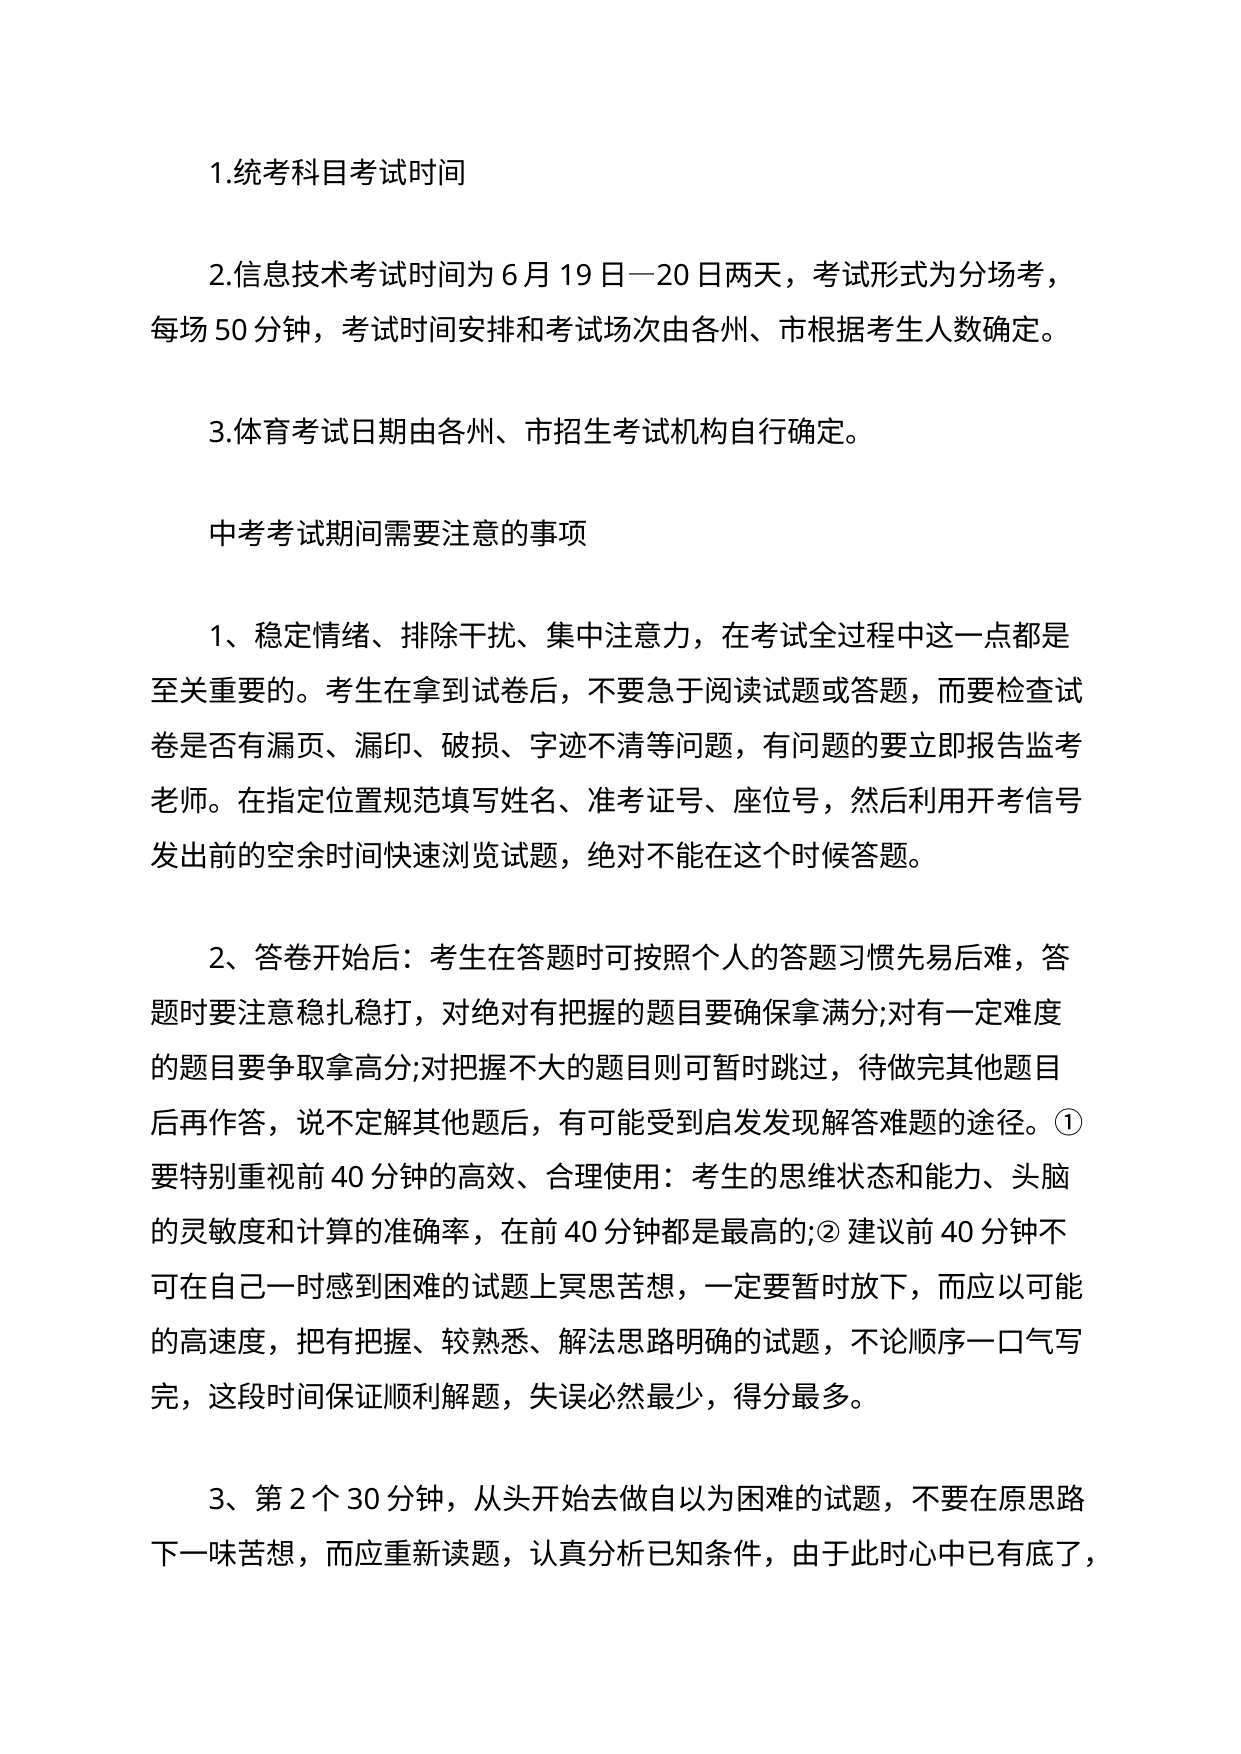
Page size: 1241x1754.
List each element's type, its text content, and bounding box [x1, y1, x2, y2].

text 2.信息技术考试时间为6月19日—20日两天，考试形式为分场考，每场50分钟，考试时间安排和考试场次由各州、市根据考生人数确定。 [150, 252, 1090, 349]
text 3.体育考试日期由各州、市招生考试机构自行确定。 [150, 409, 1090, 451]
text 1.统考科目考试时间 [150, 150, 1090, 192]
text 中考考试期间需要注意的事项 [150, 511, 1090, 553]
text 2、答卷开始后：考生在答题时可按照个人的答题习惯先易后难，答题时要注意稳扎稳打，对绝对有把握的题目要确保拿满分;对有一定难度的题目要争取拿高分;对把握不大的题目则可暂时跳过，待做完其他题目后再作答，说不定解其他题后，有可能受到启发发现解答难题的途径。①要特别重视前40分钟的高效、合理使用：考生的思维状态和能力、头脑的灵敏度和计算的准确率，在前40分钟都是最高的;②建议前40分钟不可在自己一时感到困难的试题上冥思苦想，一定要暂时放下，而应以可能的高速度，把有把握、较熟悉、解法思路明确的试题，不论顺序一口气写完，这段时间保证顺利解题，失误必然最少，得分最多。 [150, 934, 1090, 1416]
text 1、稳定情绪、排除干扰、集中注意力，在考试全过程中这一点都是至关重要的。考生在拿到试卷后，不要急于阅读试题或答题，而要检查试卷是否有漏页、漏印、破损、字迹不清等问题，有问题的要立即报告监考老师。在指定位置规范填写姓名、准考证号、座位号，然后利用开考信号发出前的空余时间快速浏览试题，绝对不能在这个时候答题。 [150, 613, 1090, 875]
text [150, 1476, 1090, 1573]
